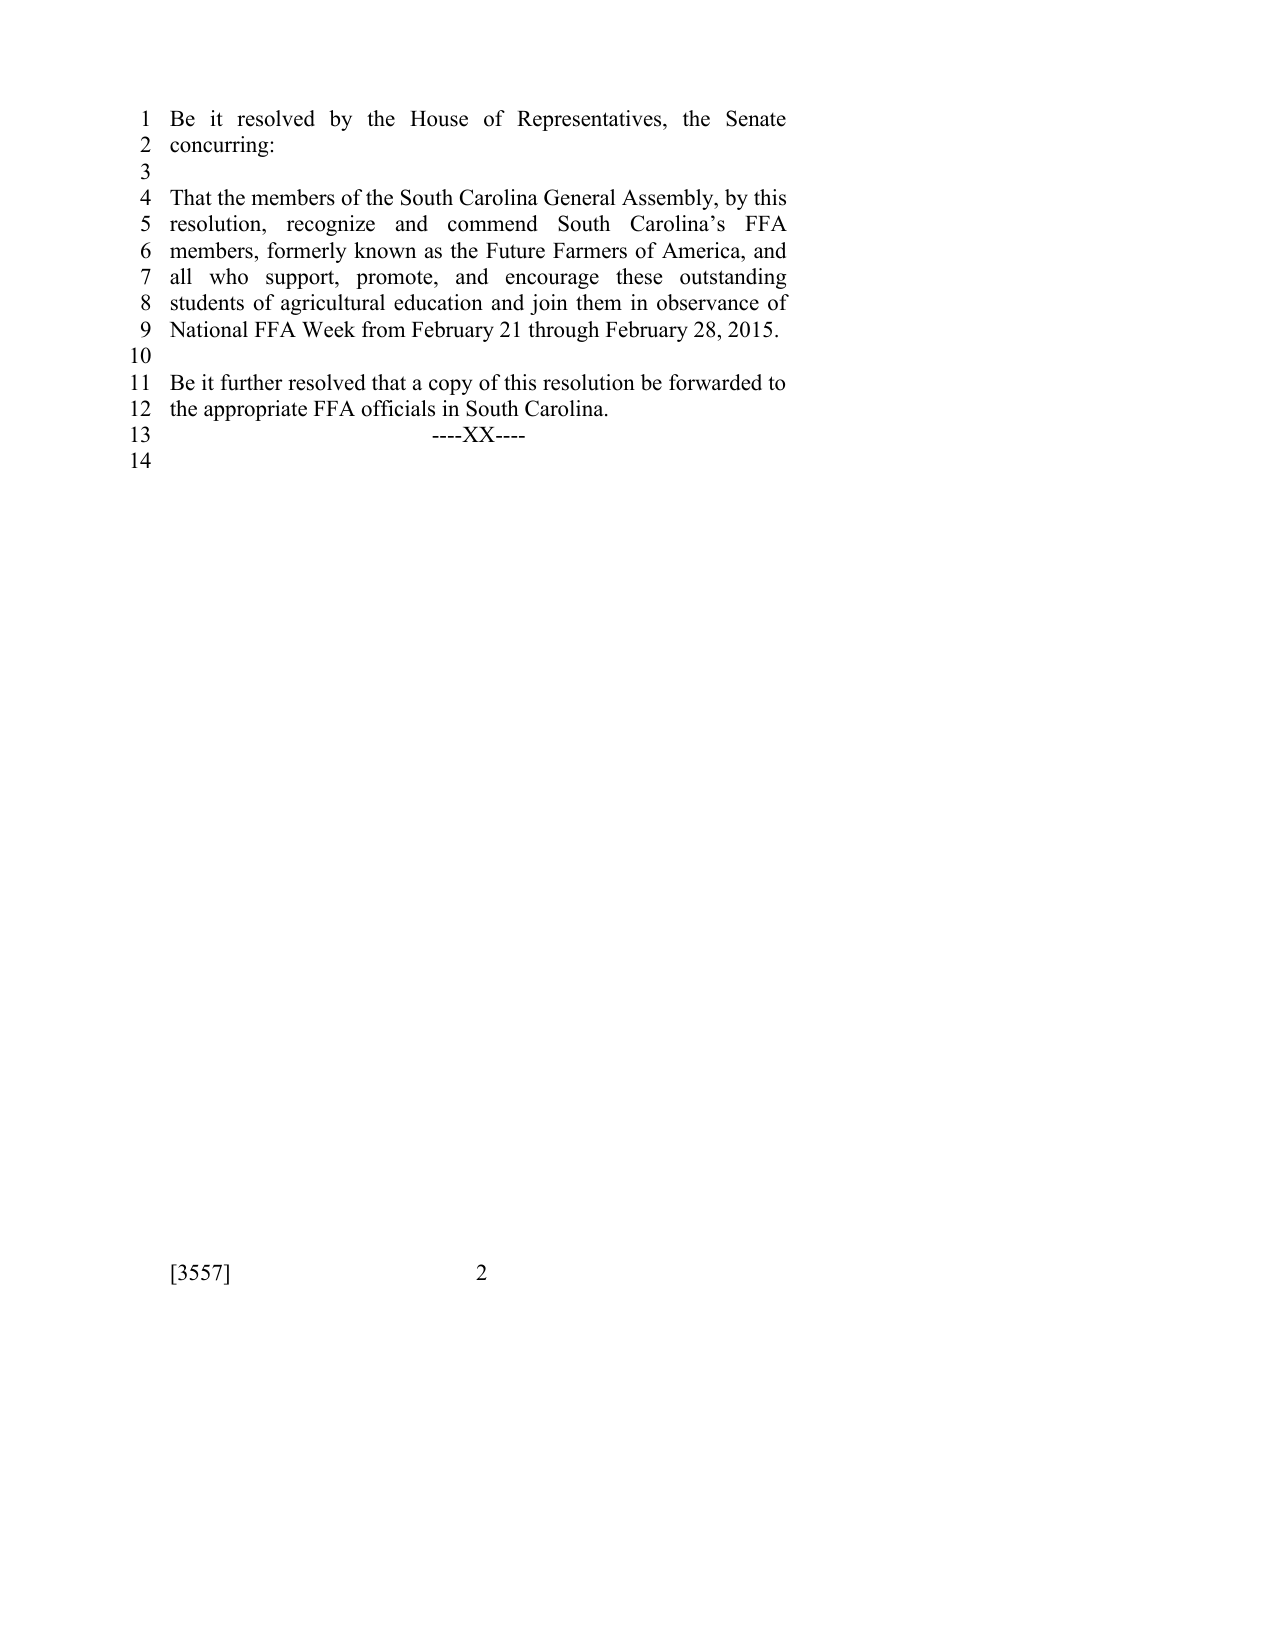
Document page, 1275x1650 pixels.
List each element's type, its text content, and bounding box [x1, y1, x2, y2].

text ----XX---- [169, 421, 787, 448]
text Be it further resolved that a copy of this resolution be forwarded to the appropriate FFA officials in South Carolina. [169, 368, 787, 421]
text That the members of the South Carolina General Assembly, by this resolution, recognize and commend South Carolina’s FFA members, formerly known as the Future Farmers of America, and all who support, promote, and encourage these outstanding students of agricultural education and join them in observance of National FFA Week from February 21 through February 28, 2015. [169, 184, 787, 342]
text Be it resolved by the House of Representatives, the Senate concurring: [169, 105, 787, 158]
